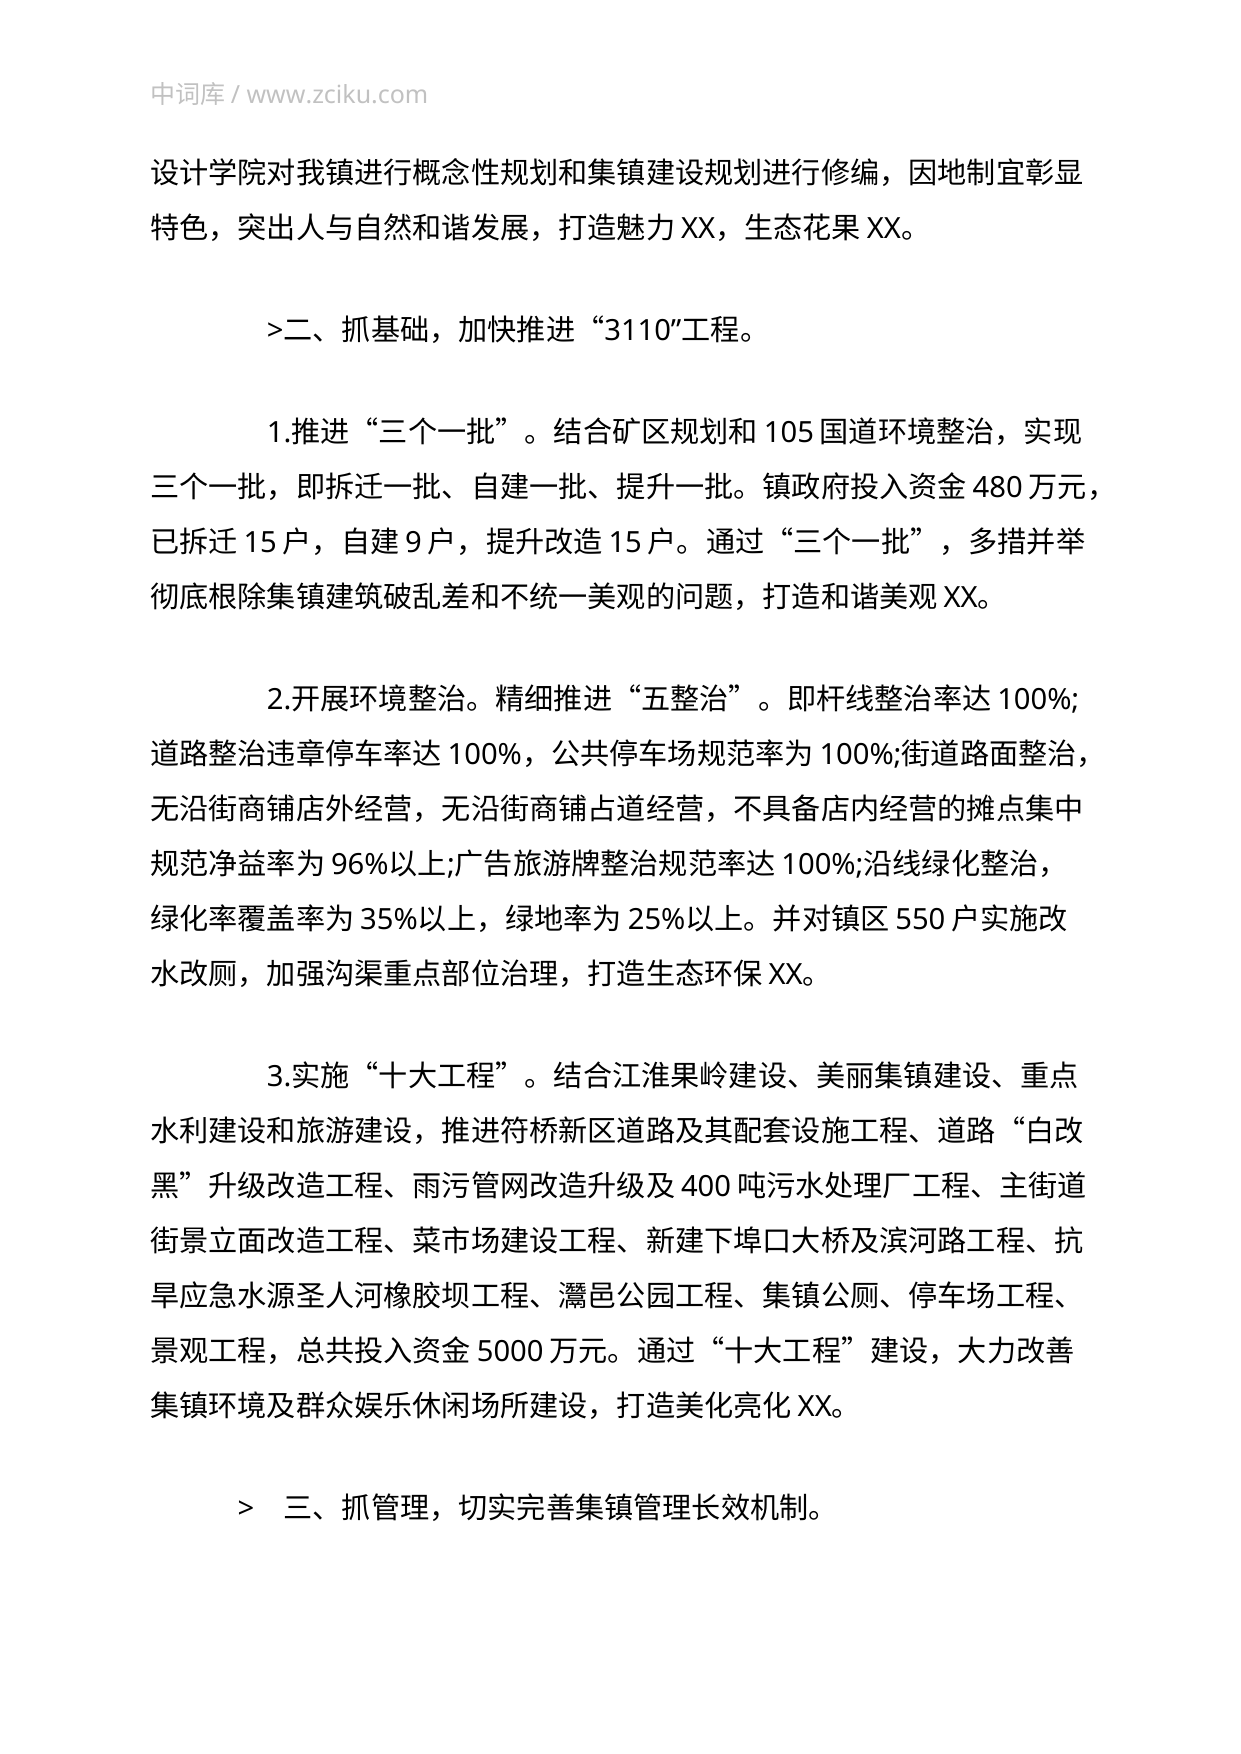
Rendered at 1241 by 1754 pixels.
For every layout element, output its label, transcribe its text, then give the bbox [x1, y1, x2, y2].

text 2.开展环境整治。精细推进“五整治”。即杆线整治率达100%;道路整治违章停车率达100%，公共停车场规范率为100%;街道路面整治，无沿街商铺店外经营，无沿街商铺占道经营，不具备店内经营的摊点集中规范净益率为96%以上;广告旅游牌整治规范率达100%;沿线绿化整治，绿化率覆盖率为35%以上，绿地率为25%以上。并对镇区550户实施改水改厕，加强沟渠重点部位治理，打造生态环保XX。 [150, 676, 1090, 993]
text 3.实施“十大工程”。结合江淮果岭建设、美丽集镇建设、重点水利建设和旅游建设，推进符桥新区道路及其配套设施工程、道路“白改黑”升级改造工程、雨污管网改造升级及400吨污水处理厂工程、主街道街景立面改造工程、菜市场建设工程、新建下埠口大桥及滨河路工程、抗旱应急水源圣人河橡胶坝工程、灊邑公园工程、集镇公厕、停车场工程、景观工程，总共投入资金5000万元。通过“十大工程”建设，大力改善集镇环境及群众娱乐休闲场所建设，打造美化亮化XX。 [150, 1053, 1090, 1425]
text > 三、抓管理，切实完善集镇管理长效机制。 [150, 1484, 1090, 1527]
text >二、抓基础，加快推进“3110”工程。 [150, 307, 1090, 349]
text 1.推进“三个一批”。结合矿区规划和105国道环境整治，实现三个一批，即拆迁一批、自建一批、提升一批。镇政府投入资金480万元，已拆迁15户，自建9户，提升改造15户。通过“三个一批”，多措并举彻底根除集镇建筑破乱差和不统一美观的问题，打造和谐美观XX。 [150, 409, 1090, 616]
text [150, 150, 1090, 247]
